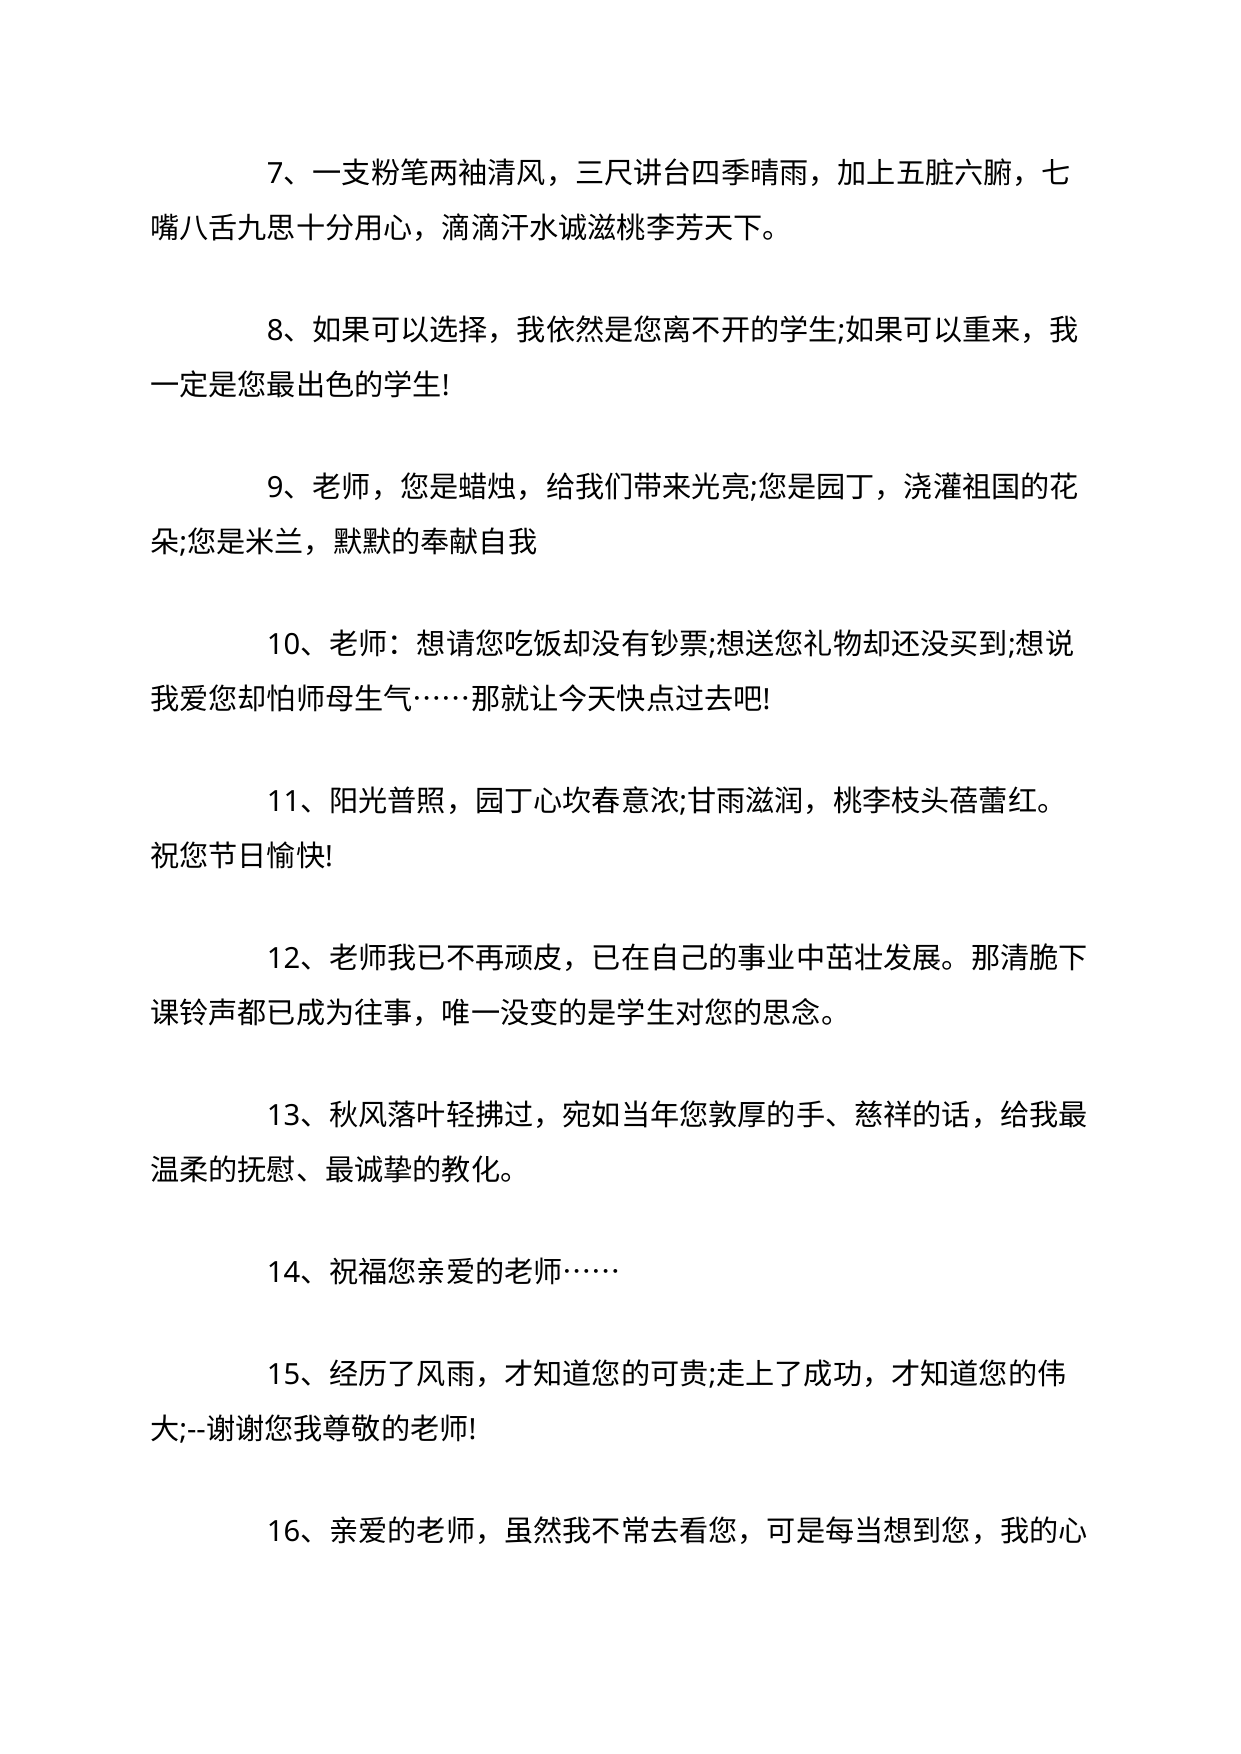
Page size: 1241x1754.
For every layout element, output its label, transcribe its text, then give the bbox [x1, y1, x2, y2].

text 7、一支粉笔两袖清风，三尺讲台四季晴雨，加上五脏六腑，七嘴八舌九思十分用心，滴滴汗水诚滋桃李芳天下。 [150, 150, 1090, 247]
text 10、老师：想请您吃饭却没有钞票;想送您礼物却还没买到;想说我爱您却怕师母生气……那就让今天快点过去吧! [150, 621, 1090, 718]
text 9、老师，您是蜡烛，给我们带来光亮;您是园丁，浇灌祖国的花朵;您是米兰，默默的奉献自我 [150, 464, 1090, 561]
text 8、如果可以选择，我依然是您离不开的学生;如果可以重来，我一定是您最出色的学生! [150, 307, 1090, 404]
text 11、阳光普照，园丁心坎春意浓;甘雨滋润，桃李枝头蓓蕾红。祝您节日愉快! [150, 778, 1090, 875]
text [150, 1507, 1090, 1549]
text 12、老师我已不再顽皮，已在自己的事业中茁壮发展。那清脆下课铃声都已成为往事，唯一没变的是学生对您的思念。 [150, 935, 1090, 1032]
text 14、祝福您亲爱的老师…… [150, 1248, 1090, 1291]
text 15、经历了风雨，才知道您的可贵;走上了成功，才知道您的伟大;--谢谢您我尊敬的老师! [150, 1350, 1090, 1448]
text 13、秋风落叶轻拂过，宛如当年您敦厚的手、慈祥的话，给我最温柔的抚慰、最诚挚的教化。 [150, 1091, 1090, 1189]
